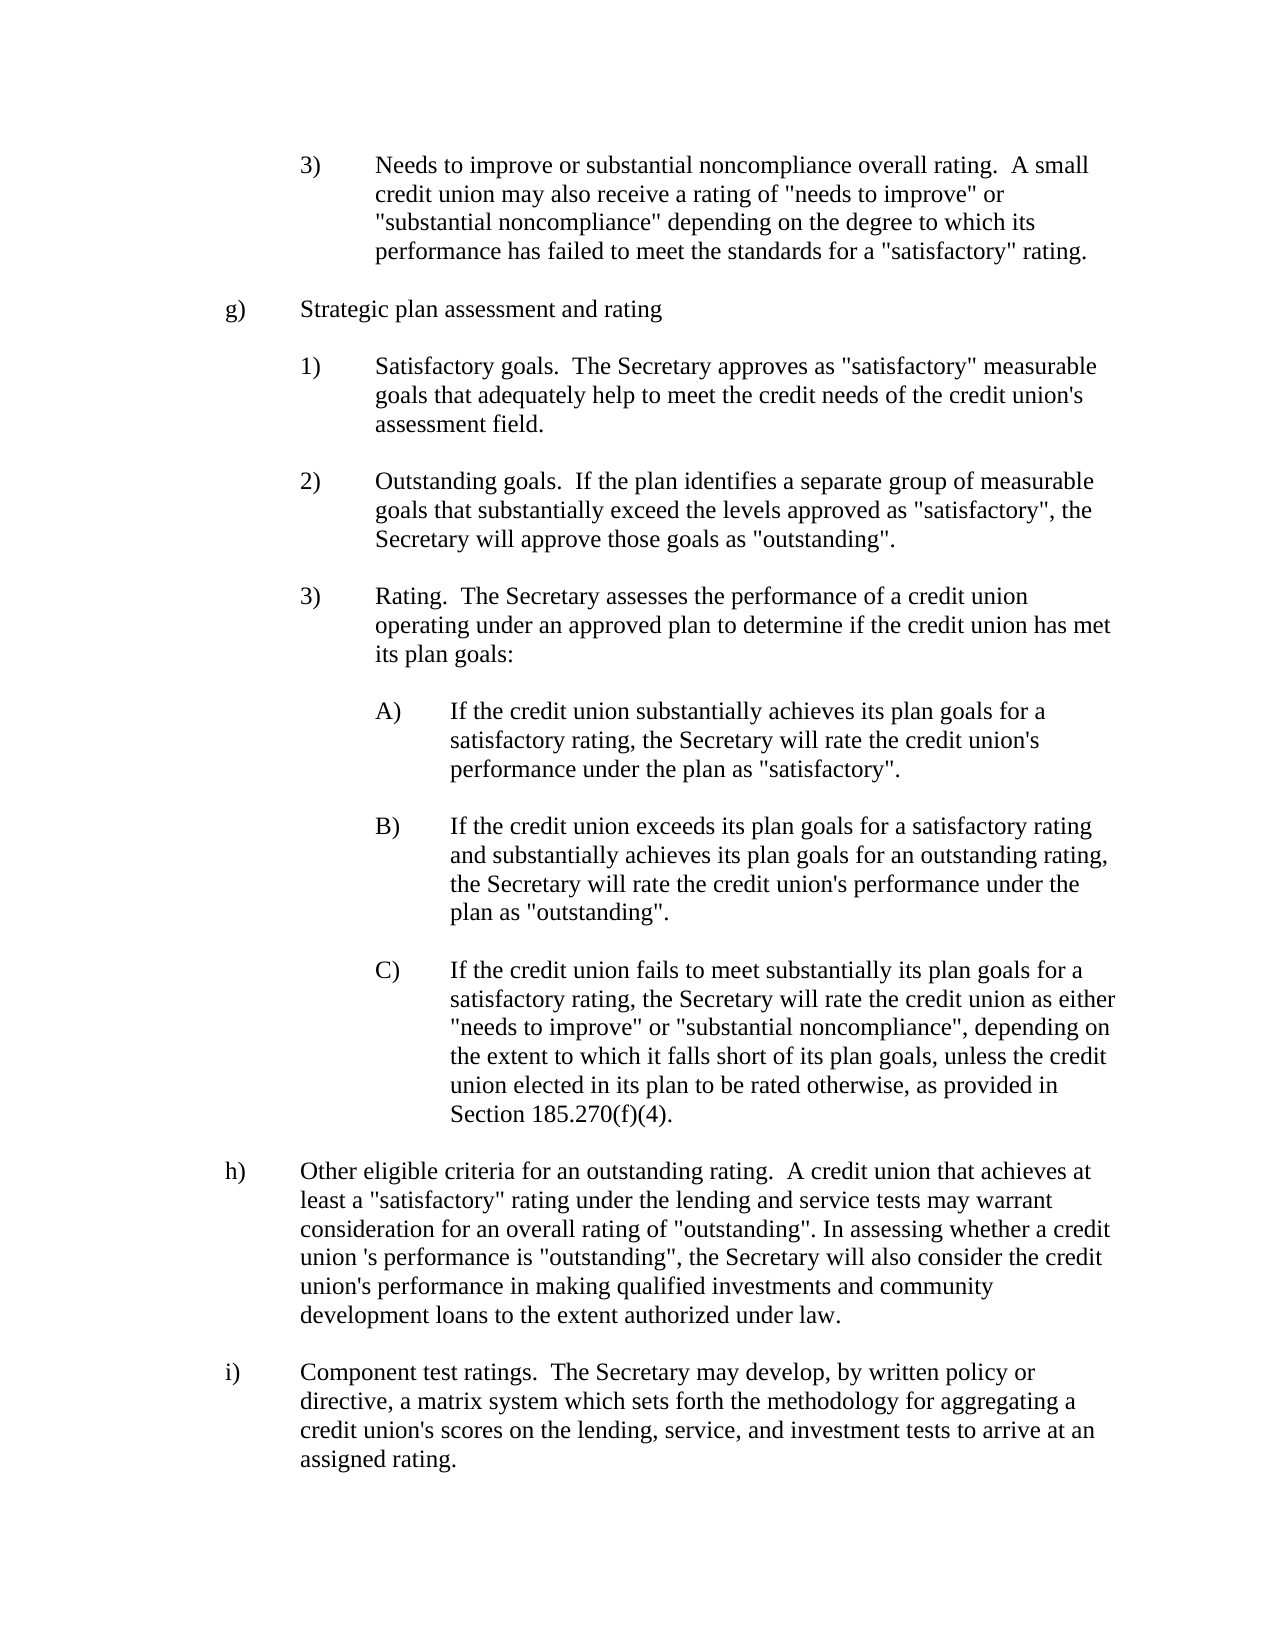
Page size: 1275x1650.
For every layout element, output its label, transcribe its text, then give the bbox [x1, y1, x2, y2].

text 3) Rating. The Secretary assesses the performance of a credit union operating under an approved plan to determine if the credit union has met its plan goals: [300, 581, 1125, 667]
text B) If the credit union exceeds its plan goals for a satisfactory rating and substantially achieves its plan goals for an outstanding rating, the Secretary will rate the credit union's performance under the plan as "outstanding". [375, 811, 1125, 926]
text 1) Satisfactory goals. The Secretary approves as "satisfactory" measurable goals that adequately help to meet the credit needs of the credit union's assessment field. [300, 351, 1125, 437]
text A) If the credit union substantially achieves its plan goals for a satisfactory rating, the Secretary will rate the credit union's performance under the plan as "satisfactory". [375, 696, 1125, 782]
text C) If the credit union fails to meet substantially its plan goals for a satisfactory rating, the Secretary will rate the credit union as either "needs to improve" or "substantial noncompliance", depending on the extent to which it falls short of its plan goals, unless the credit union elected in its plan to be rated otherwise, as provided in Section 185.270(f)(4). [375, 955, 1125, 1127]
text 2) Outstanding goals. If the plan identifies a separate group of measurable goals that substantially exceed the levels approved as "satisfactory", the Secretary will approve those goals as "outstanding". [300, 466, 1125, 552]
text i) Component test ratings. The Secretary may develop, by written policy or directive, a matrix system which sets forth the methodology for aggregating a credit union's scores on the lending, service, and investment tests to arrive at an assigned rating. [225, 1357, 1125, 1472]
text 3) Needs to improve or substantial noncompliance overall rating. A small credit union may also receive a rating of "needs to improve" or "substantial noncompliance" depending on the degree to which its performance has failed to meet the standards for a "satisfactory" rating. [300, 150, 1125, 265]
text h) Other eligible criteria for an outstanding rating. A credit union that achieves at least a "satisfactory" rating under the lending and service tests may warrant consideration for an overall rating of "outstanding". In assessing whether a credit union 's performance is "outstanding", the Secretary will also consider the credit union's performance in making qualified investments and community development loans to the extent authorized under law. [225, 1156, 1125, 1329]
text g) Strategic plan assessment and rating [150, 294, 1125, 322]
